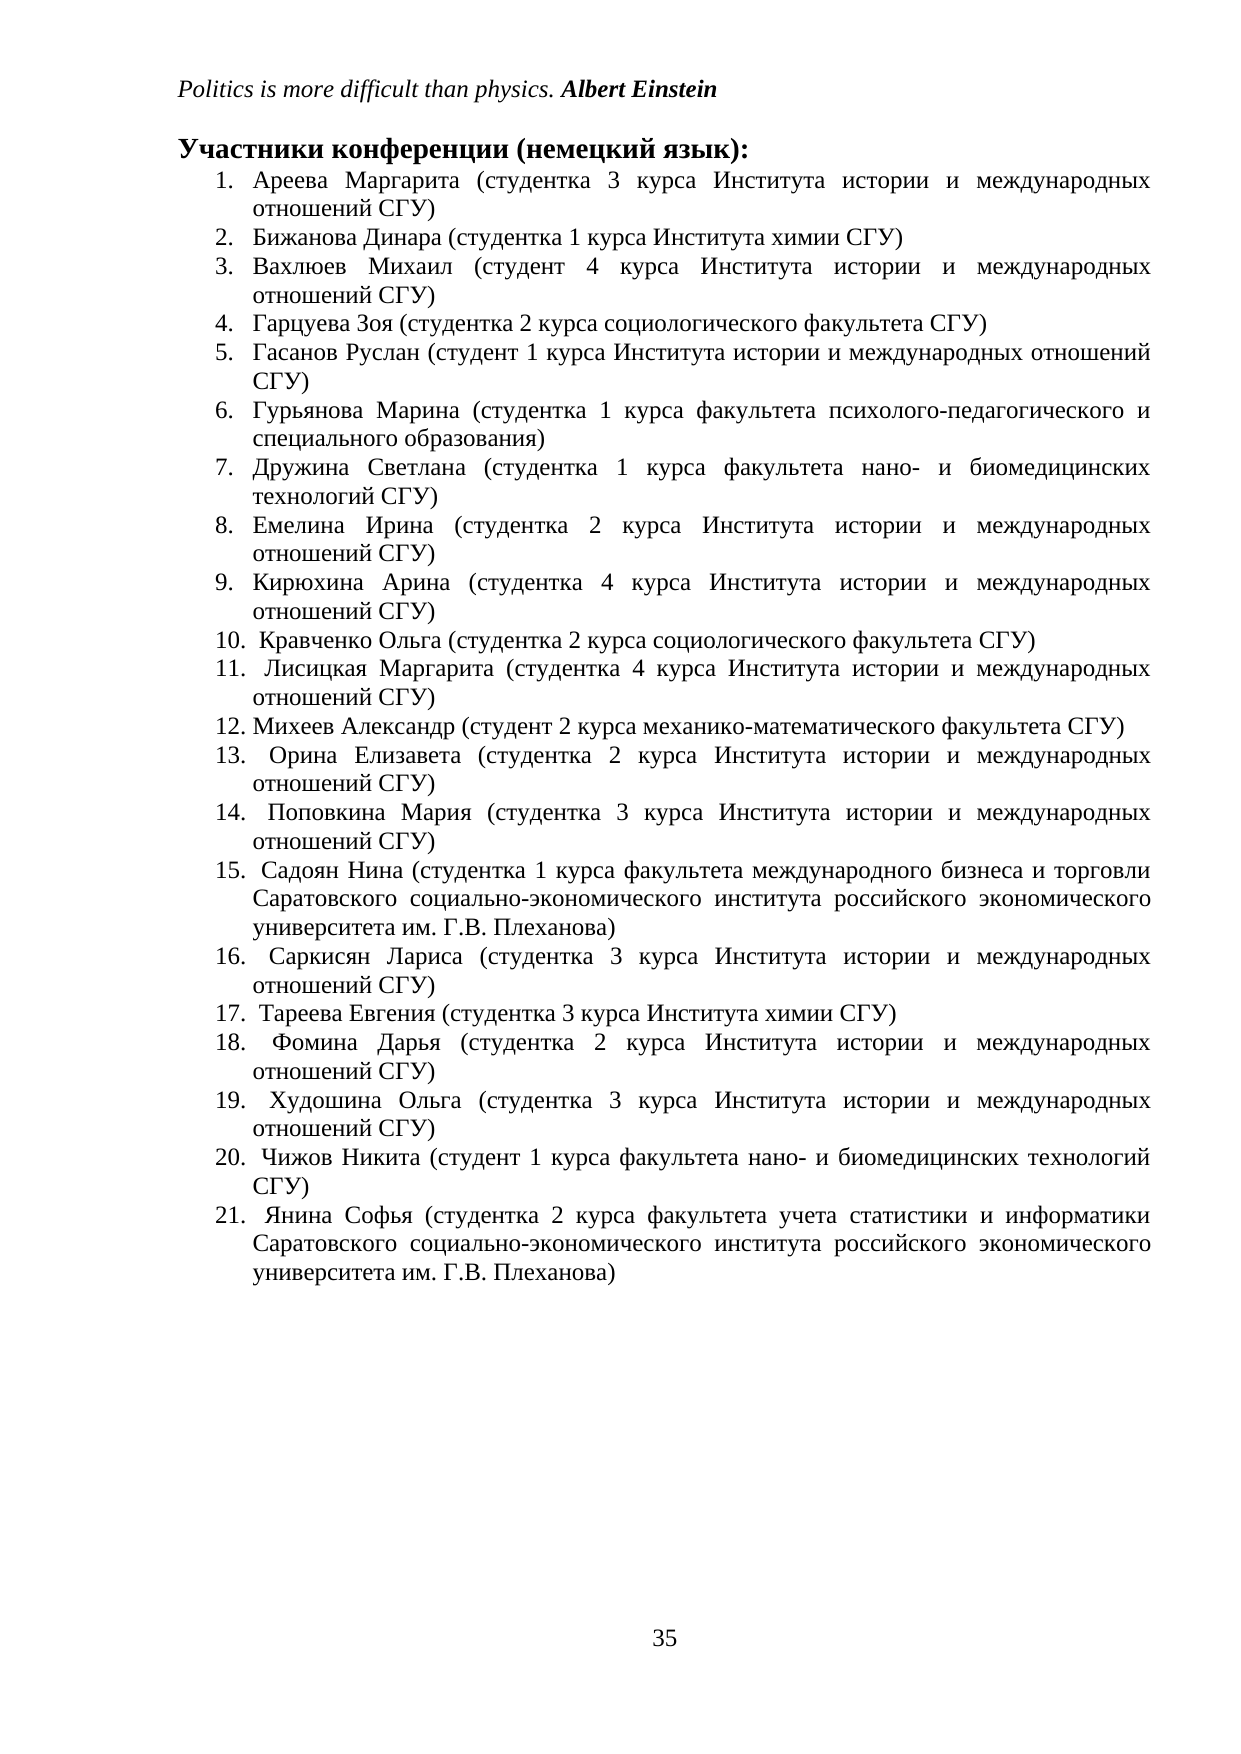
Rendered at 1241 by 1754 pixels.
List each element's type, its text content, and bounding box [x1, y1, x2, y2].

text Участники конференции (немецкий язык): [177, 131, 1152, 165]
list Бижанова Динара (студентка 1 курса Института химии СГУ) [215, 222, 1152, 251]
list Вахлюев Михаил (студент 4 курса Института истории и международных отношений СГУ) [215, 251, 1152, 308]
list Емелина Ирина (студентка 2 курса Института истории и международных отношений СГУ) [215, 510, 1152, 567]
list Тареева Евгения (студентка 3 курса Института химии СГУ) [215, 998, 1152, 1027]
list Кравченко Ольга (студентка 2 курса социологического факультета СГУ) [215, 625, 1152, 653]
list Саркисян Лариса (студентка 3 курса Института истории и международных отношений СГУ) [215, 941, 1152, 998]
list Ареева Маргарита (студентка 3 курса Института истории и международных отношений СГУ) [215, 165, 1152, 222]
list Гасанов Руслан (студент 1 курса Института истории и международных отношений СГУ) [215, 337, 1152, 395]
list Чижов Никита (студент 1 курса факультета нано- и биомедицинских технологий СГУ) [215, 1142, 1152, 1200]
list Орина Елизавета (студентка 2 курса Института истории и международных отношений СГУ) [215, 740, 1152, 797]
list Гарцуева Зоя (студентка 2 курса социологического факультета СГУ) [215, 308, 1152, 337]
list Дружина Светлана (студентка 1 курса факультета нано- и биомедицинских технологий СГУ) [215, 452, 1152, 510]
list Садоян Нина (студентка 1 курса факультета международного бизнеса и торговли Саратовского социально-экономического института российского экономического университета им. Г.В. Плеханова) [215, 855, 1152, 941]
list Худошина Ольга (студентка 3 курса Института истории и международных отношений СГУ) [215, 1085, 1152, 1142]
list Лисицкая Маргарита (студентка 4 курса Института истории и международных отношений СГУ) [215, 653, 1152, 711]
list Поповкина Мария (студентка 3 курса Института истории и международных отношений СГУ) [215, 797, 1152, 855]
list Янина Софья (студентка 2 курса факультета учета статистики и информатики Саратовского социально-экономического института российского экономического университета им. Г.В. Плеханова) [215, 1200, 1152, 1286]
list Кирюхина Арина (студентка 4 курса Института истории и международных отношений СГУ) [215, 567, 1152, 625]
list Гурьянова Марина (студентка 1 курса факультета психолого-педагогического и специального образования) [215, 395, 1152, 452]
list Михеев Александр (студент 2 курса механико-математического факультета СГУ) [215, 711, 1152, 740]
list Фомина Дарья (студентка 2 курса Института истории и международных отношений СГУ) [215, 1027, 1152, 1085]
